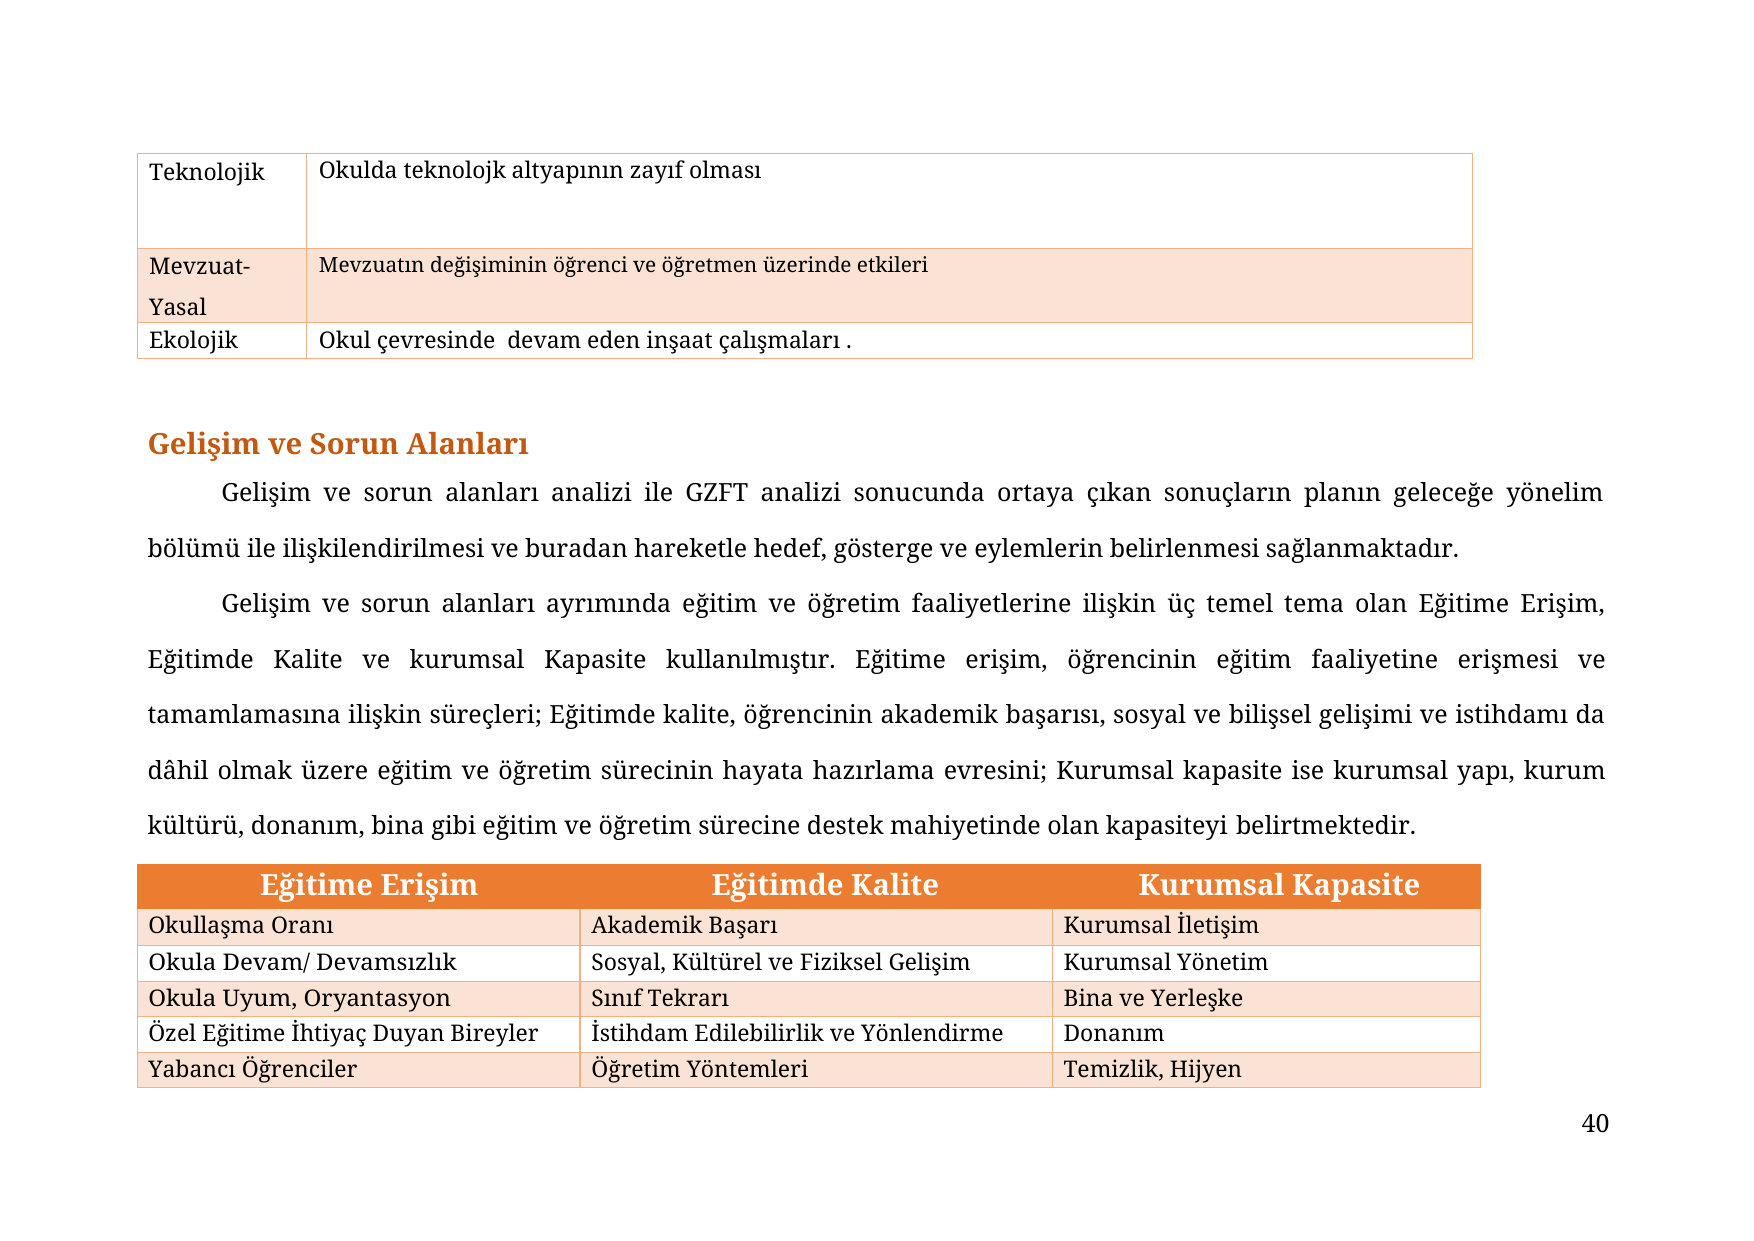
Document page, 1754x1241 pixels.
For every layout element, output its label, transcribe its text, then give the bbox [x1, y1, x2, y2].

table_header Okulda teknolojk altyapının zayıf olması [307, 154, 1472, 248]
table_cell Donanım [1053, 1017, 1480, 1052]
subtitle Gelişim ve Sorun Alanları [147, 423, 1621, 463]
table_cell Okula Uyum, Oryantasyon [138, 982, 579, 1016]
table_header Kurumsal Kapasite [1052, 864, 1481, 909]
table_cell Öğretim Yöntemleri [581, 1053, 1052, 1087]
table_cell Okula Devam/ Devamsızlık [138, 946, 579, 981]
table_cell Mevzuatın değişiminin öğrenci ve öğretmen üzerinde etkileri [307, 249, 1472, 322]
table_cell Okullaşma Oranı [138, 909, 579, 945]
table_cell İstihdam Edilebilirlik ve Yönlendirme [581, 1017, 1052, 1052]
table_cell Akademik Başarı [581, 909, 1052, 945]
table_cell Kurumsal İletişim [1053, 909, 1480, 945]
table_cell Kurumsal Yönetim [1053, 946, 1480, 981]
table_header Eğitime Erişim [137, 864, 580, 909]
table_cell Bina ve Yerleşke [1053, 982, 1480, 1016]
text Gelişim ve sorun alanları ayrımında eğitim ve öğretim faaliyetlerine ilişkin üç temel tema olan Eğitime Erişim, Eğitimde Kalite ve kurumsal Kapasite kullanılmıştır. Eğitime erişim, öğrencinin eğitim faaliyetine erişmesi ve tamamlamasına ilişkin süreçleri; Eğitimde kalite, öğrencinin akademik başarısı, sosyal ve bilişsel gelişimi ve istihdamı da dâhil olmak üzere eğitim ve öğretim sürecinin hayata hazırlama evresini; Kurumsal kapasite ise kurumsal yapı, kurum kültürü, donanım, bina gibi eğitim ve öğretim sürecine destek mahiyetinde olan kapasiteyi belirtmektedir. [147, 586, 1607, 842]
table_cell Sınıf Tekrarı [581, 982, 1052, 1016]
table_header Eğitimde Kalite [580, 864, 1052, 909]
table_cell Yabancı Öğrenciler [138, 1053, 579, 1087]
table_cell Mevzuat- Yasal [138, 249, 306, 322]
table_cell Sosyal, Kültürel ve Fiziksel Gelişim [581, 946, 1052, 981]
text Gelişim ve sorun alanları analizi ile GZFT analizi sonucunda ortaya çıkan sonuçların planın geleceğe yönelim bölümü ile ilişkilendirilmesi ve buradan hareketle hedef, gösterge ve eylemlerin belirlenmesi sağlanmaktadır. [147, 475, 1606, 564]
table_cell Özel Eğitime İhtiyaç Duyan Bireyler [138, 1017, 579, 1052]
table_cell Ekolojik [138, 323, 306, 357]
table_cell Temizlik, Hijyen [1053, 1053, 1480, 1087]
table_cell Okul çevresinde devam eden inşaat çalışmaları . [307, 323, 1472, 357]
table_header Teknolojik [138, 154, 306, 248]
